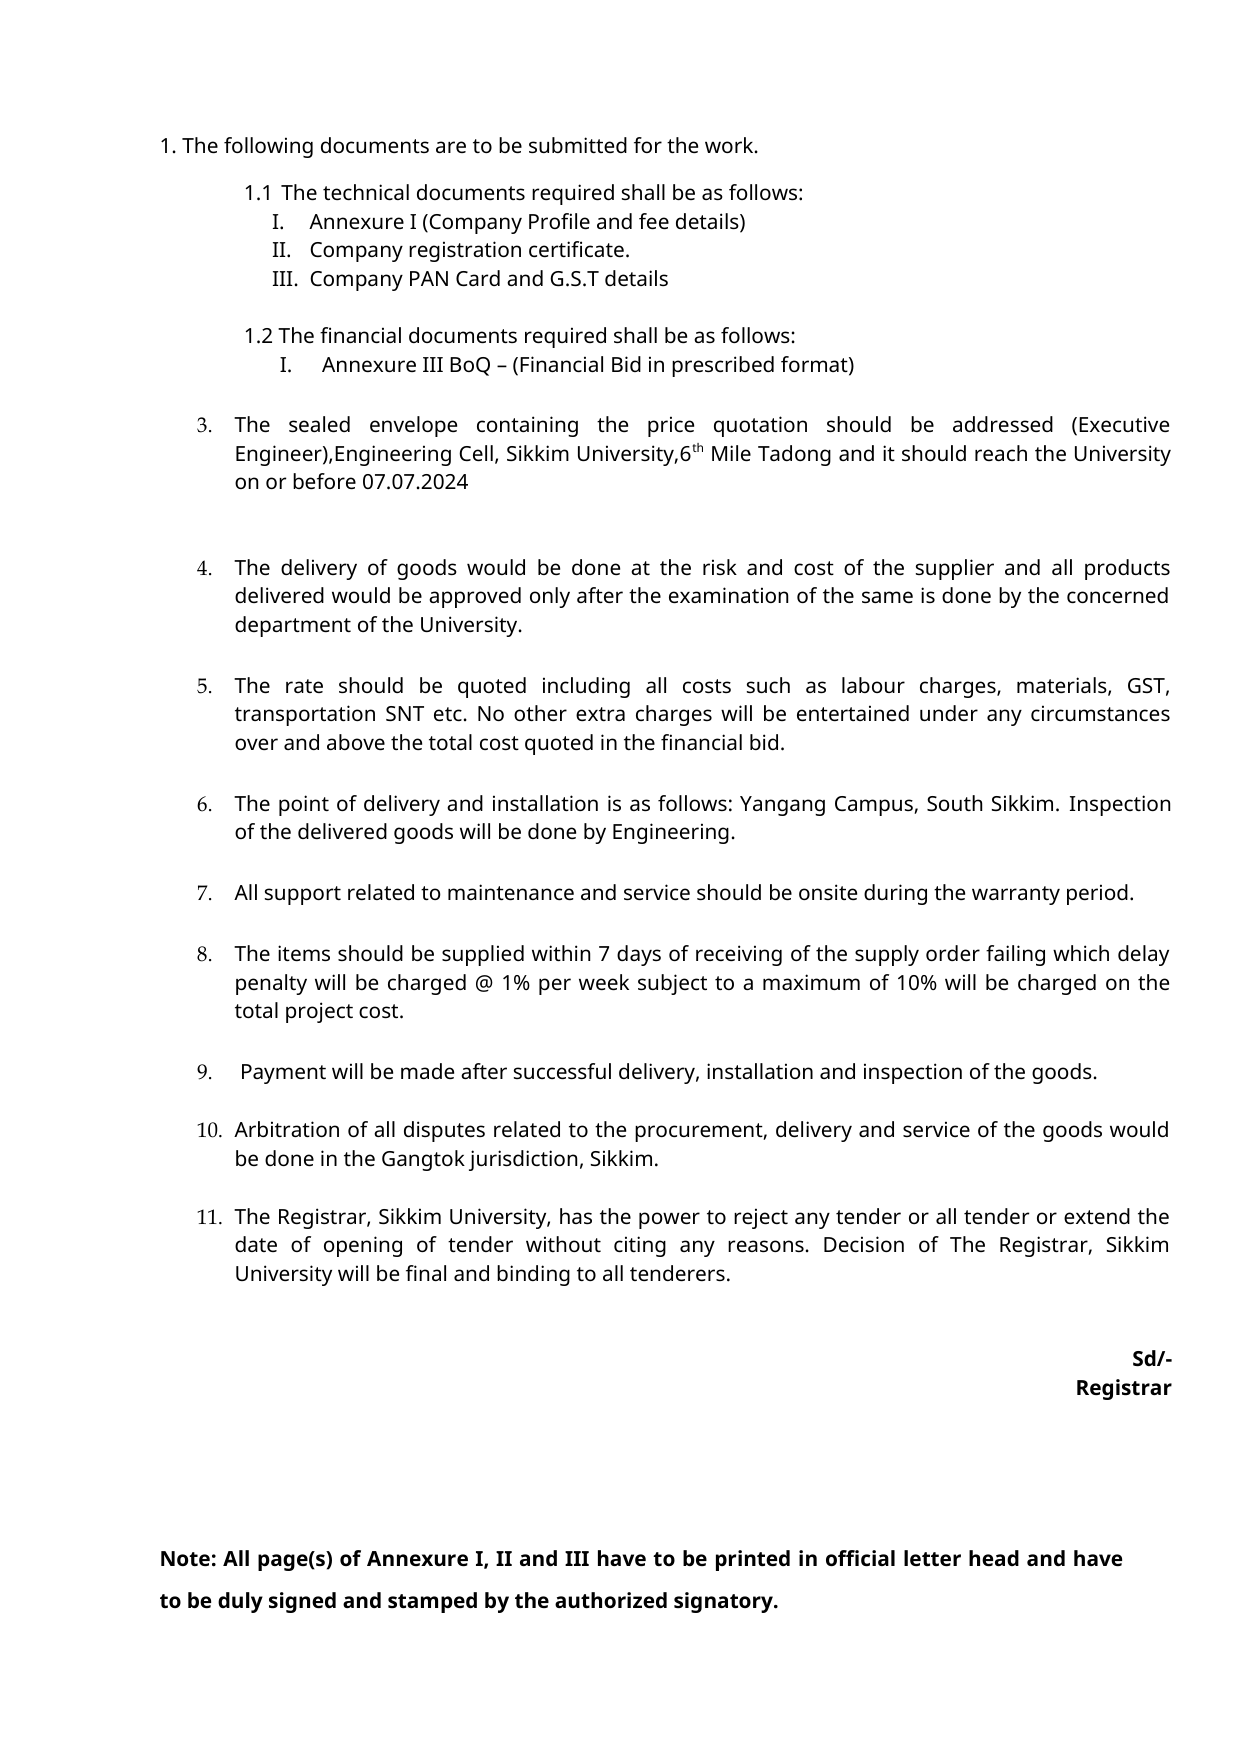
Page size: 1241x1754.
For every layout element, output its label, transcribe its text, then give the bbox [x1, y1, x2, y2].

text 1. The following documents are to be submitted for the work. [159, 131, 1125, 160]
list The Registrar, Sikkim University, has the power to reject any tender or all tender or extend the date of opening of tender without citing any reasons. Decision of The Registrar, Sikkim University will be final and binding to all tenderers. [197, 1202, 1172, 1287]
list The point of delivery and installation is as follows: Yangang Campus, South Sikkim. Inspection of the delivered goods will be done by Engineering. [197, 789, 1172, 846]
list The technical documents required shall be as follows: [244, 178, 1172, 207]
list The sealed envelope containing the price quotation should be addressed (Executive Engineer),Engineering Cell, Sikkim University,6th Mile Tadong and it should reach the University on or before 07.07.2024 [197, 411, 1172, 496]
text Sd/- Registrar [159, 1344, 1172, 1401]
list Annexure III BoQ – (Financial Bid in prescribed format) [292, 350, 1172, 378]
list The items should be supplied within 7 days of receiving of the supply order failing which delay penalty will be charged @ 1% per week subject to a maximum of 10% will be charged on the total project cost. [197, 939, 1172, 1024]
list Arbitration of all disputes related to the procurement, delivery and service of the goods would be done in the Gangtok jurisdiction, Sikkim. [197, 1115, 1172, 1172]
text 1.2 The financial documents required shall be as follows: [244, 321, 1172, 350]
list Company registration certificate. [272, 235, 1172, 264]
list Company PAN Card and G.S.T details [272, 264, 1172, 292]
list Annexure I (Company Profile and fee details) [272, 207, 1172, 235]
text Note: All page(s) of Annexure I, II and III have to be printed in official letter head and have to be duly signed and stamped by the authorized signatory. [159, 1544, 1125, 1615]
list The rate should be quoted including all costs such as labour charges, materials, GST, transportation SNT etc. No other extra charges will be entertained under any circumstances over and above the total cost quoted in the financial bid. [197, 671, 1172, 756]
list Payment will be made after successful delivery, installation and inspection of the goods. [197, 1057, 1172, 1086]
list All support related to maintenance and service should be onsite during the warranty period. [197, 878, 1172, 907]
list The delivery of goods would be done at the risk and cost of the supplier and all products delivered would be approved only after the examination of the same is done by the concerned department of the University. [197, 553, 1172, 638]
